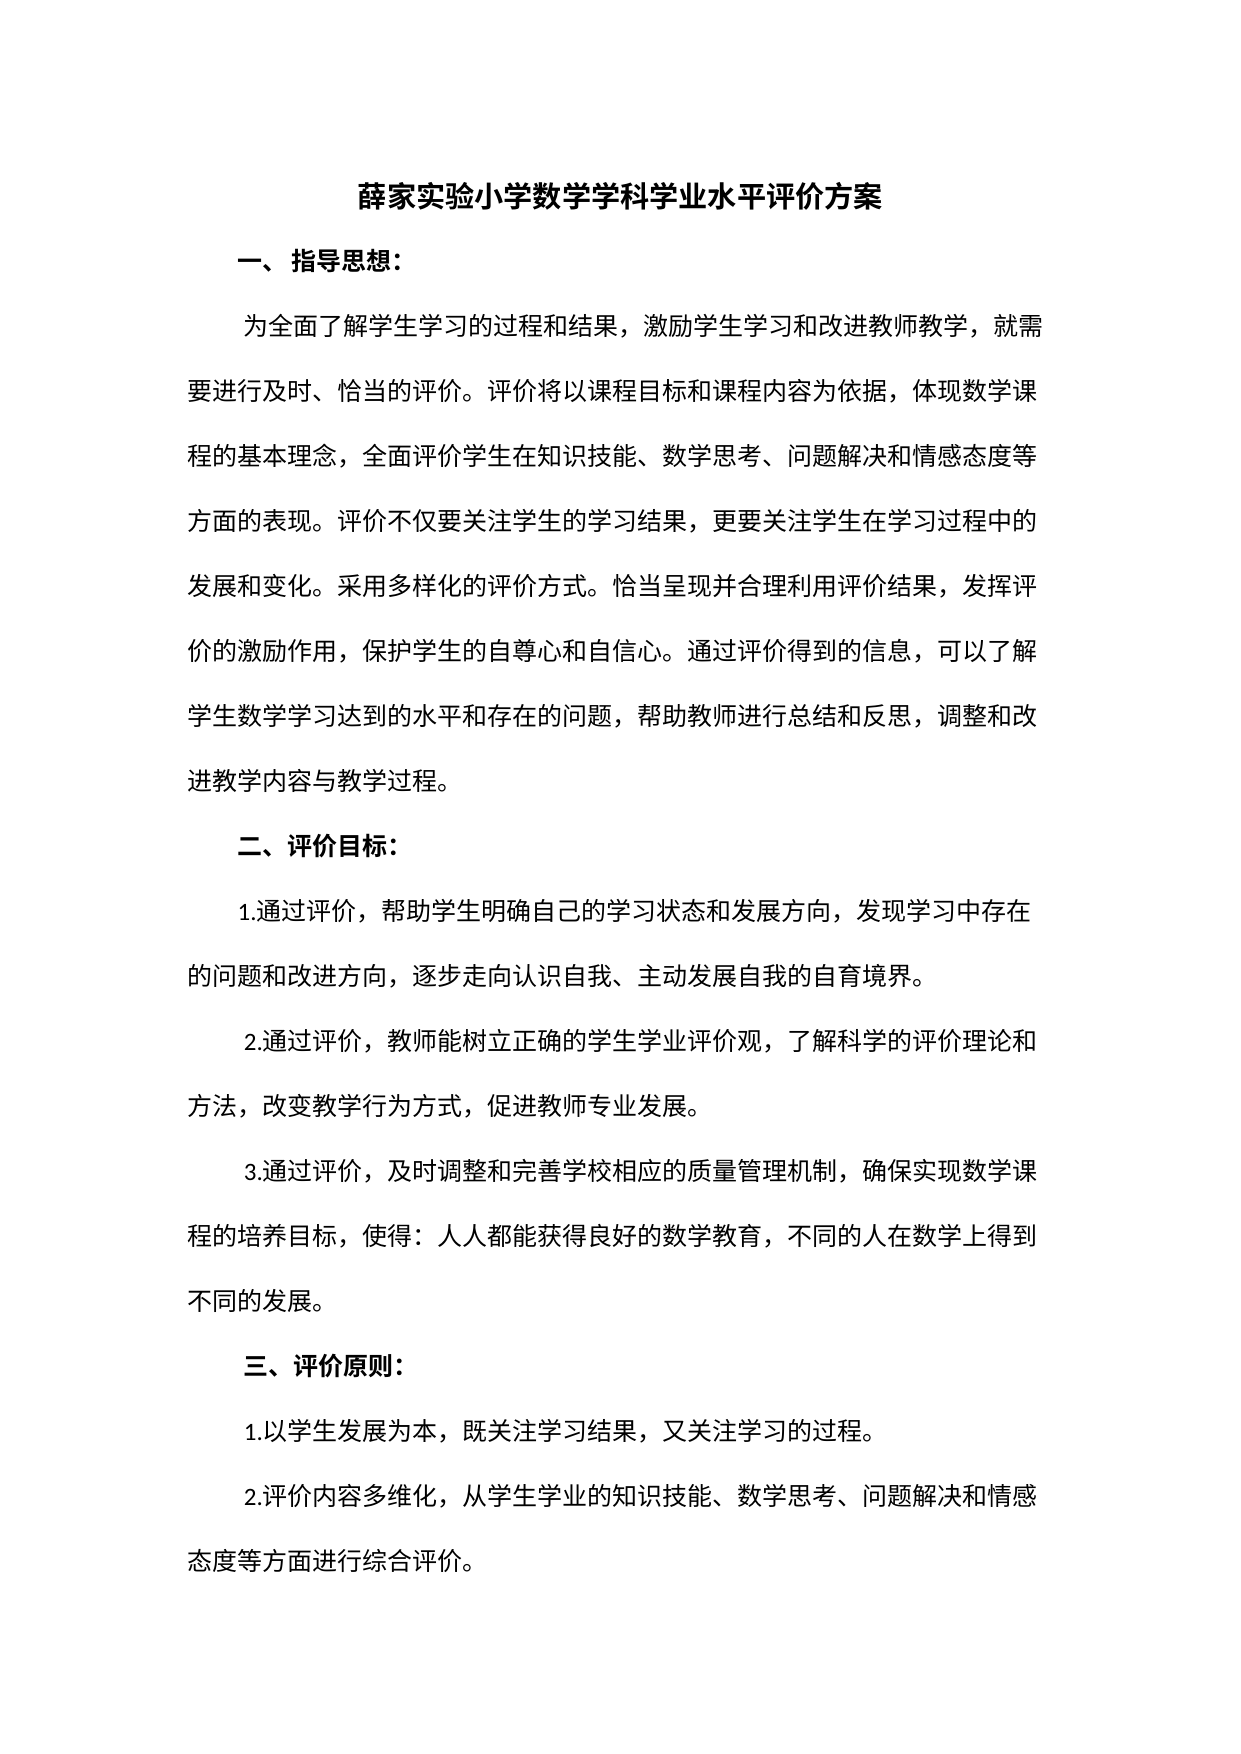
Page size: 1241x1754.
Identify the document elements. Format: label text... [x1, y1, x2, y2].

text 三、评价原则： [187, 1332, 1053, 1397]
list 指导思想： [238, 227, 1053, 292]
text 2.评价内容多维化，从学生学业的知识技能、数学思考、问题解决和情感态度等方面进行综合评价。 [187, 1462, 1053, 1592]
text 薛家实验小学数学学科学业水平评价方案 [187, 162, 1053, 227]
text 1.以学生发展为本，既关注学习结果，又关注学习的过程。 [187, 1397, 1053, 1462]
text 为全面了解学生学习的过程和结果，激励学生学习和改进教师教学，就需要进行及时、恰当的评价。评价将以课程目标和课程内容为依据，体现数学课程的基本理念，全面评价学生在知识技能、数学思考、问题解决和情感态度等方面的表现。评价不仅要关注学生的学习结果，更要关注学生在学习过程中的发展和变化。采用多样化的评价方式。恰当呈现并合理利用评价结果，发挥评价的激励作用，保护学生的自尊心和自信心。通过评价得到的信息，可以了解学生数学学习达到的水平和存在的问题，帮助教师进行总结和反思，调整和改进教学内容与教学过程。 [187, 292, 1053, 812]
text 2.通过评价，教师能树立正确的学生学业评价观，了解科学的评价理论和方法，改变教学行为方式，促进教师专业发展。 [187, 1007, 1053, 1137]
text 1.通过评价，帮助学生明确自己的学习状态和发展方向，发现学习中存在的问题和改进方向，逐步走向认识自我、主动发展自我的自育境界。 [187, 877, 1053, 1007]
text 3.通过评价，及时调整和完善学校相应的质量管理机制，确保实现数学课程的培养目标，使得：人人都能获得良好的数学教育，不同的人在数学上得到不同的发展。 [187, 1137, 1053, 1332]
text 二、评价目标： [187, 812, 1053, 877]
